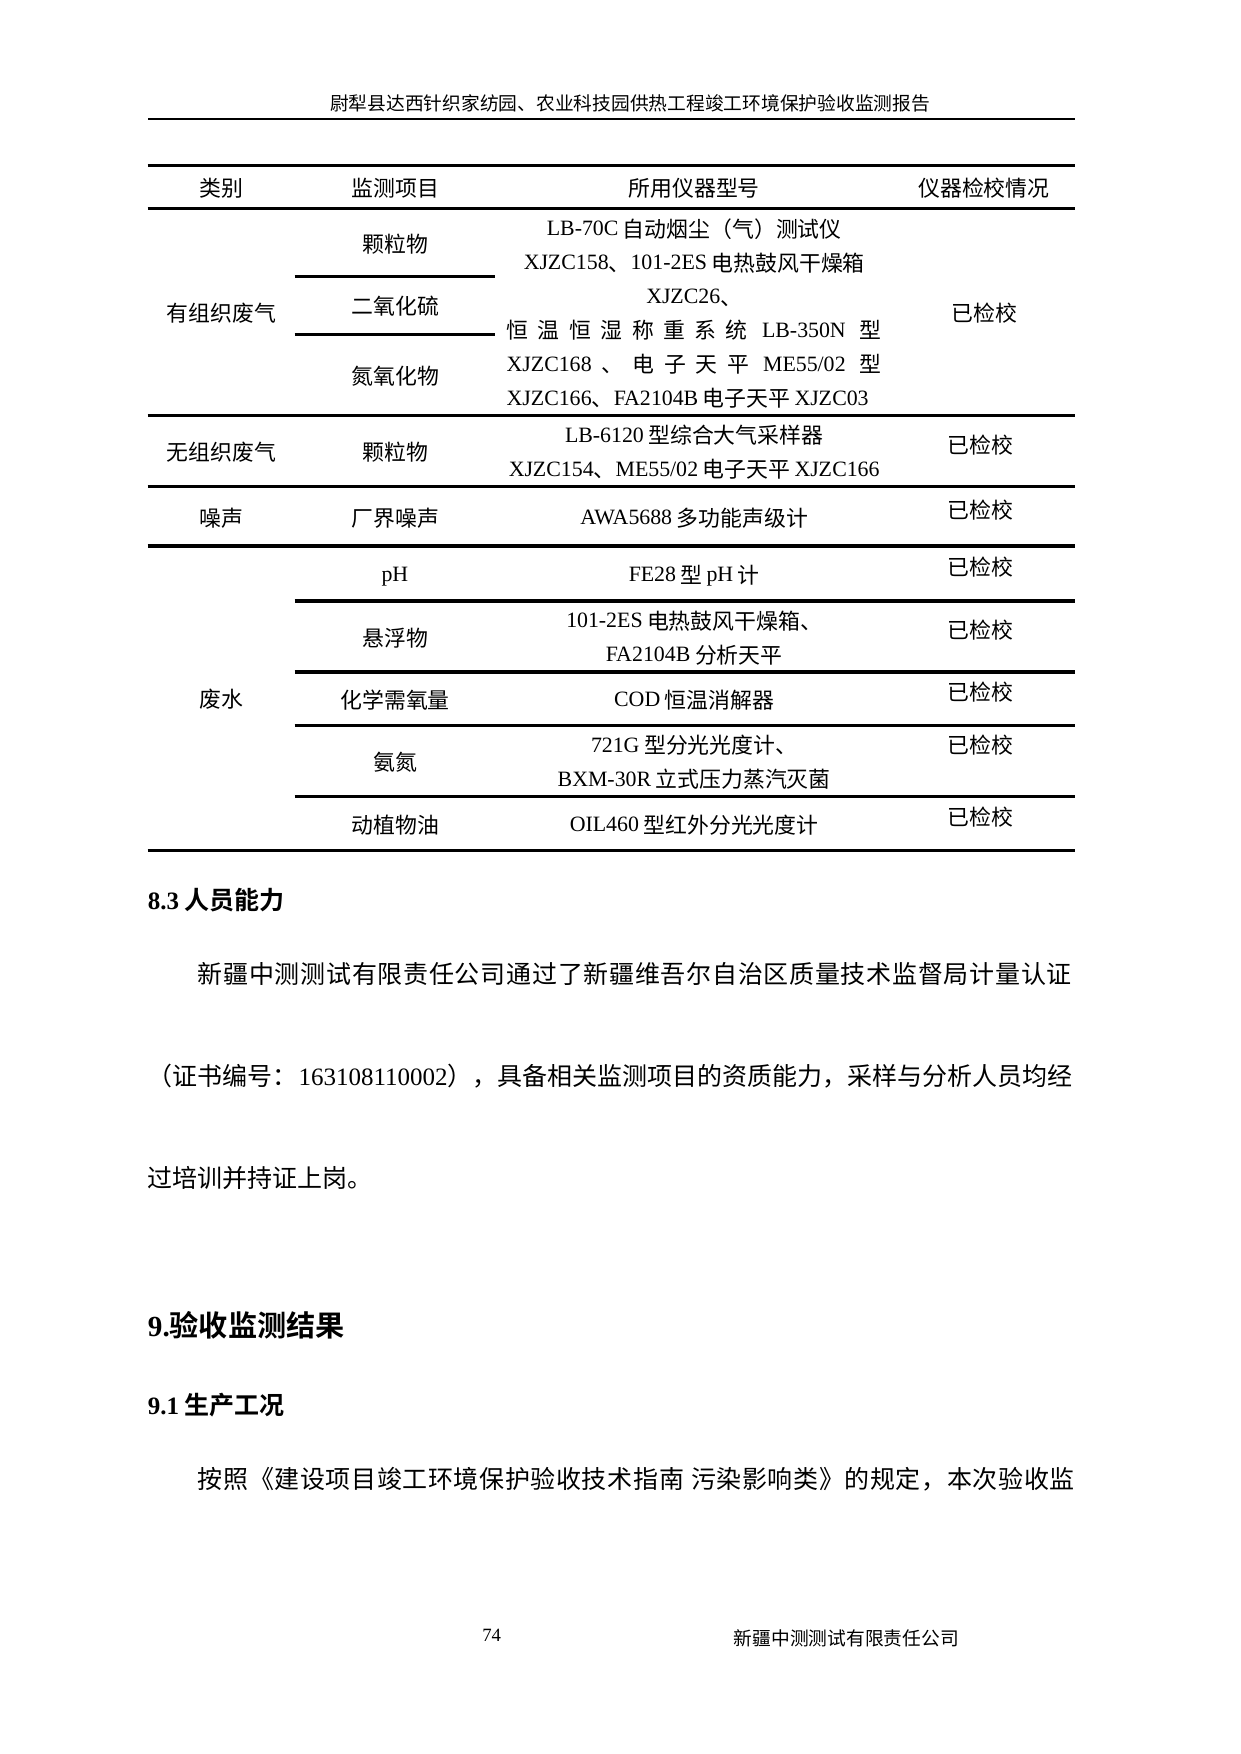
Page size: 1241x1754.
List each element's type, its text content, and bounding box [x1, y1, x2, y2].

table_cell pH [295, 548, 495, 599]
subtitle 9.1生产工况 [148, 1370, 1075, 1438]
table_cell 已检校 [893, 674, 1075, 724]
table_cell 101-2ES电热鼓风干燥箱、 FA2104B分析天平 [495, 603, 893, 670]
table_cell AWA5688多功能声级计 [495, 488, 893, 544]
table_cell 厂界噪声 [295, 488, 495, 544]
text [148, 1444, 1075, 1512]
table_cell 动植物油 [295, 798, 495, 849]
table_cell OIL460型红外分光光度计 [495, 798, 893, 849]
table_cell LB-6120型综合大气采样器XJZC154、ME55/02电子天平XJZC166 [495, 417, 893, 485]
table_cell 二氧化硫 [295, 278, 495, 332]
table_header 监测项目 [295, 167, 495, 207]
table_cell 悬浮物 [295, 603, 495, 670]
table_cell COD恒温消解器 [495, 674, 893, 724]
table_cell 已检校 [893, 798, 1075, 849]
table_cell 氨氮 [295, 727, 495, 795]
table_header 仪器检校情况 [893, 167, 1075, 207]
table_cell 721G型分光光度计、 BXM-30R立式压力蒸汽灭菌 [495, 727, 893, 795]
table_header 所用仪器型号 [495, 167, 893, 207]
table_cell 已检校 [893, 603, 1075, 670]
table_cell 氮氧化物 [295, 336, 495, 414]
subtitle 8.3人员能力 [148, 865, 1075, 933]
table_cell 颗粒物 [295, 417, 495, 485]
text 新疆中测测试有限责任公司通过了新疆维吾尔自治区质量技术监督局计量认证（证书编号：163108110002），具备相关监测项目的资质能力，采样与分析人员均经过培训并持证上岗。 [148, 939, 1075, 1211]
table_cell 已检校 [893, 548, 1075, 599]
table_header 类别 [148, 167, 294, 207]
table_cell 有组织废气 [148, 210, 294, 414]
table_cell 噪声 [148, 488, 294, 544]
table_cell LB-70C自动烟尘（气）测试仪XJZC158、101-2ES电热鼓风干燥箱XJZC26、 恒温恒湿称重系统LB-350N型XJZC168、电子天平ME55/02型XJZC166、FA2104B电子天平XJZC03 [495, 210, 893, 414]
table_cell 已检校 [893, 488, 1075, 544]
subtitle 9.验收监测结果 [148, 1289, 1075, 1357]
table_cell 颗粒物 [295, 210, 495, 275]
table_cell 已检校 [893, 417, 1075, 485]
table_cell 已检校 [893, 210, 1075, 414]
table_cell 已检校 [893, 727, 1075, 795]
table_cell 无组织废气 [148, 417, 294, 485]
table_cell 化学需氧量 [295, 674, 495, 724]
table_cell 废水 [148, 548, 294, 849]
table_cell FE28型pH计 [495, 548, 893, 599]
